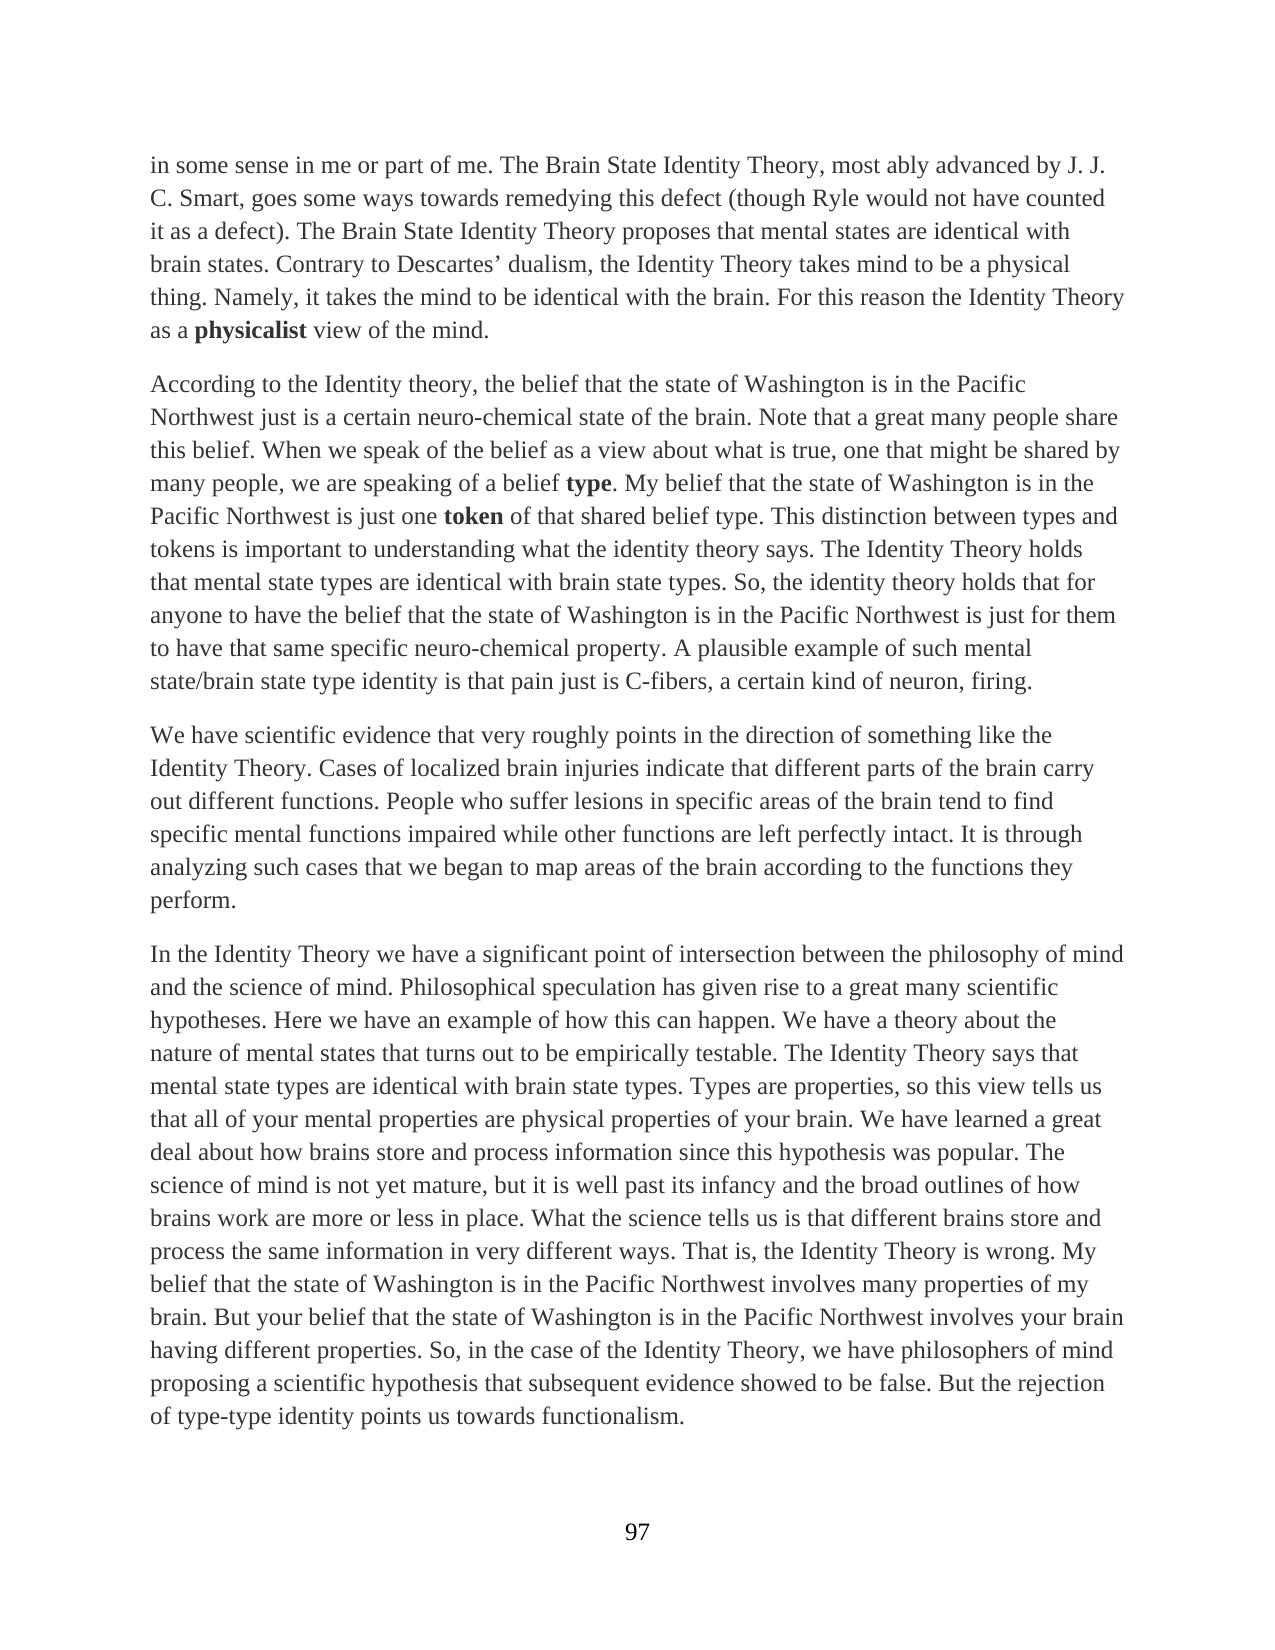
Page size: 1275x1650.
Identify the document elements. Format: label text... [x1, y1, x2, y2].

text We have scientific evidence that very roughly points in the direction of something like the Identity Theory. Cases of localized brain injuries indicate that different parts of the brain carry out different functions. People who suffer lesions in specific areas of the brain tend to find specific mental functions impaired while other functions are left perfectly intact. It is through analyzing such cases that we began to map areas of the brain according to the functions they perform. [150, 720, 1125, 914]
text In the Identity Theory we have a significant point of intersection between the philosophy of mind and the science of mind. Philosophical speculation has given rise to a great many scientific hypotheses. Here we have an example of how this can happen. We have a theory about the nature of mental states that turns out to be empirically testable. The Identity Theory says that mental state types are identical with brain state types. Types are properties, so this view tells us that all of your mental properties are physical properties of your brain. We have learned a great deal about how brains store and process information since this hypothesis was popular. The science of mind is not yet mature, but it is well past its infancy and the broad outlines of how brains work are more or less in place. What the science tells us is that different brains store and process the same information in very different ways. That is, the Identity Theory is wrong. My belief that the state of Washington is in the Pacific Northwest involves many properties of my brain. But your belief that the state of Washington is in the Pacific Northwest involves your brain having different properties. So, in the case of the Identity Theory, we have philosophers of mind proposing a scientific hypothesis that subsequent evidence showed to be false. But the rejection of type-type identity points us towards functionalism. [150, 939, 1125, 1430]
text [150, 150, 1125, 344]
text According to the Identity theory, the belief that the state of Washington is in the Pacific Northwest just is a certain neuro-chemical state of the brain. Note that a great many people share this belief. When we speak of the belief as a view about what is true, one that might be shared by many people, we are speaking of a belief type. My belief that the state of Washington is in the Pacific Northwest is just one token of that shared belief type. This distinction between types and tokens is important to understanding what the identity theory says. The Identity Theory holds that mental state types are identical with brain state types. So, the identity theory holds that for anyone to have the belief that the state of Washington is in the Pacific Northwest is just for them to have that same specific neuro-chemical property. A plausible example of such mental state/brain state type identity is that pain just is C-fibers, a certain kind of neuron, firing. [150, 369, 1125, 695]
